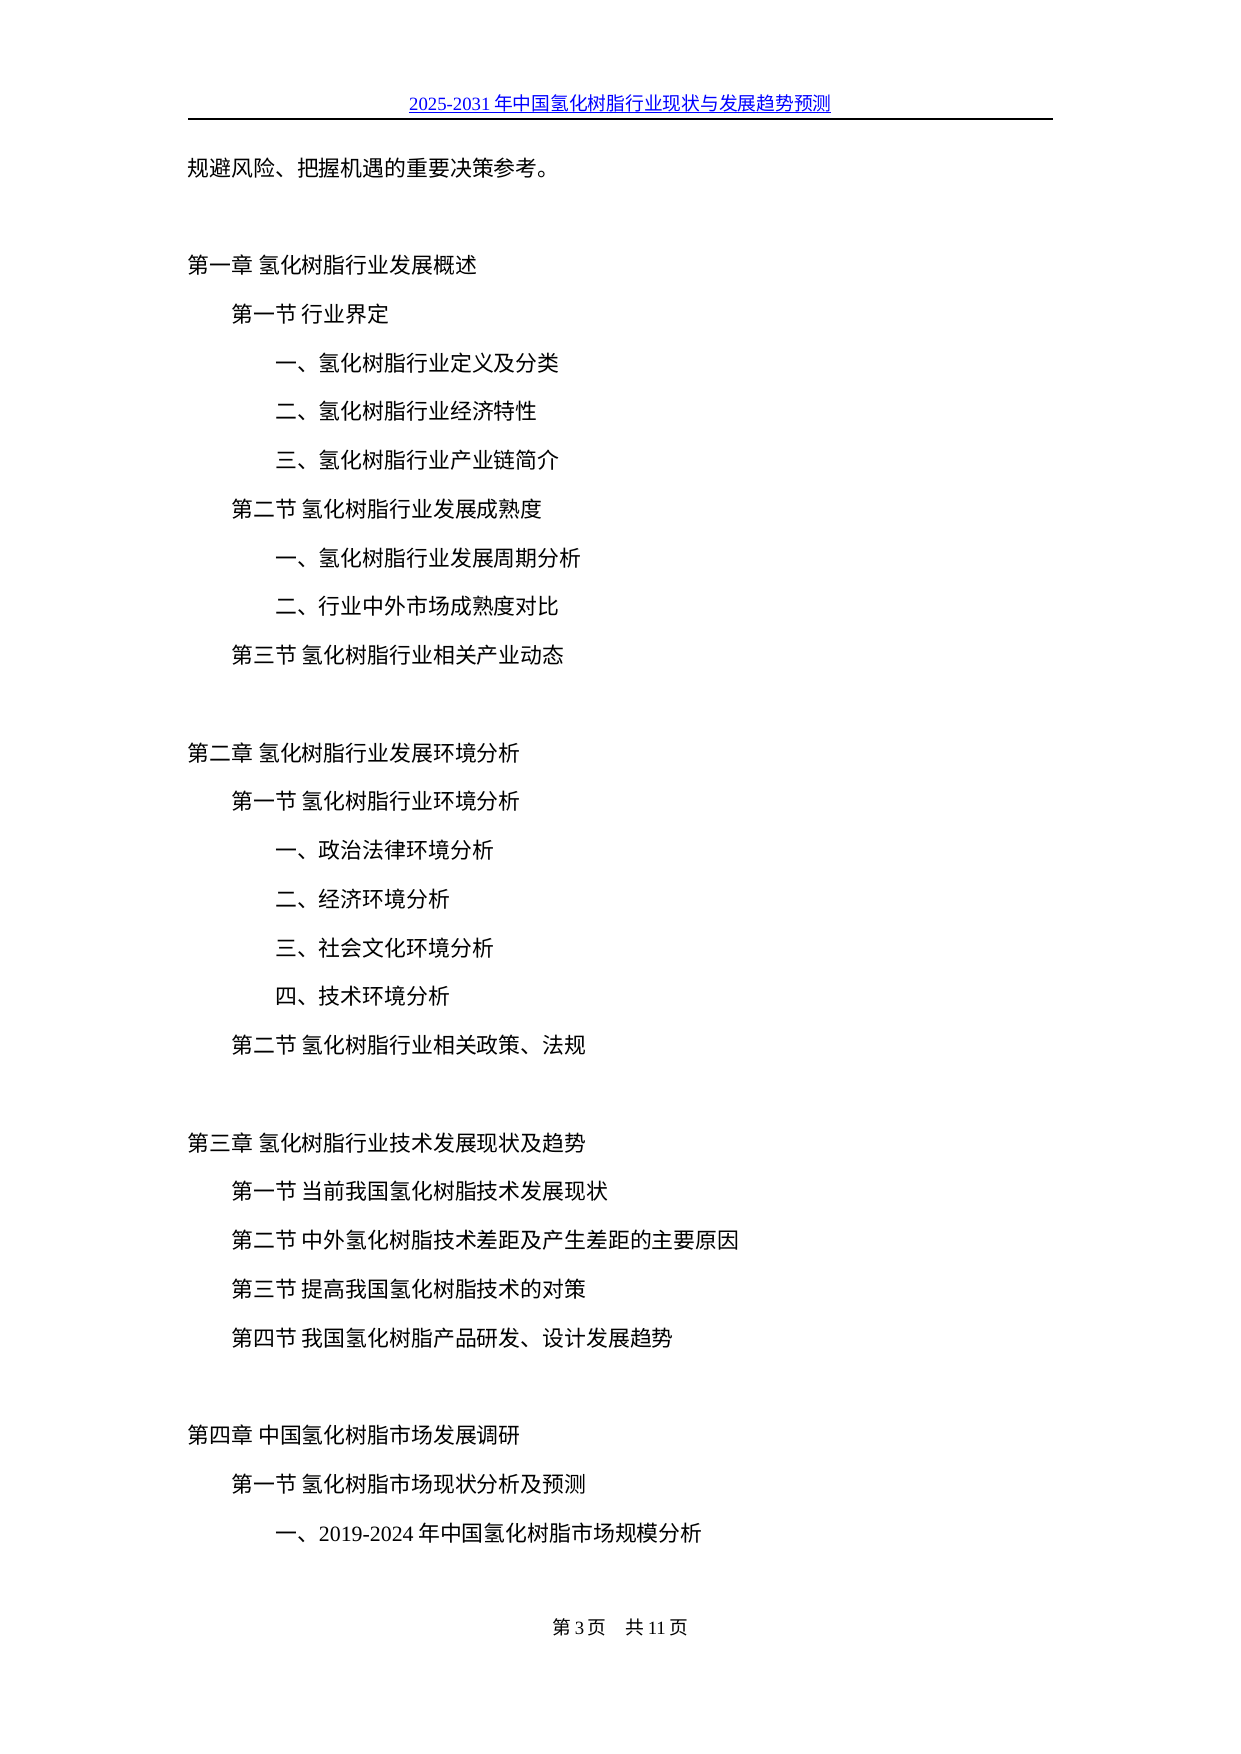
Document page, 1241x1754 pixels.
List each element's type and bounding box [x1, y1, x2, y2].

text [187, 150, 1053, 1548]
